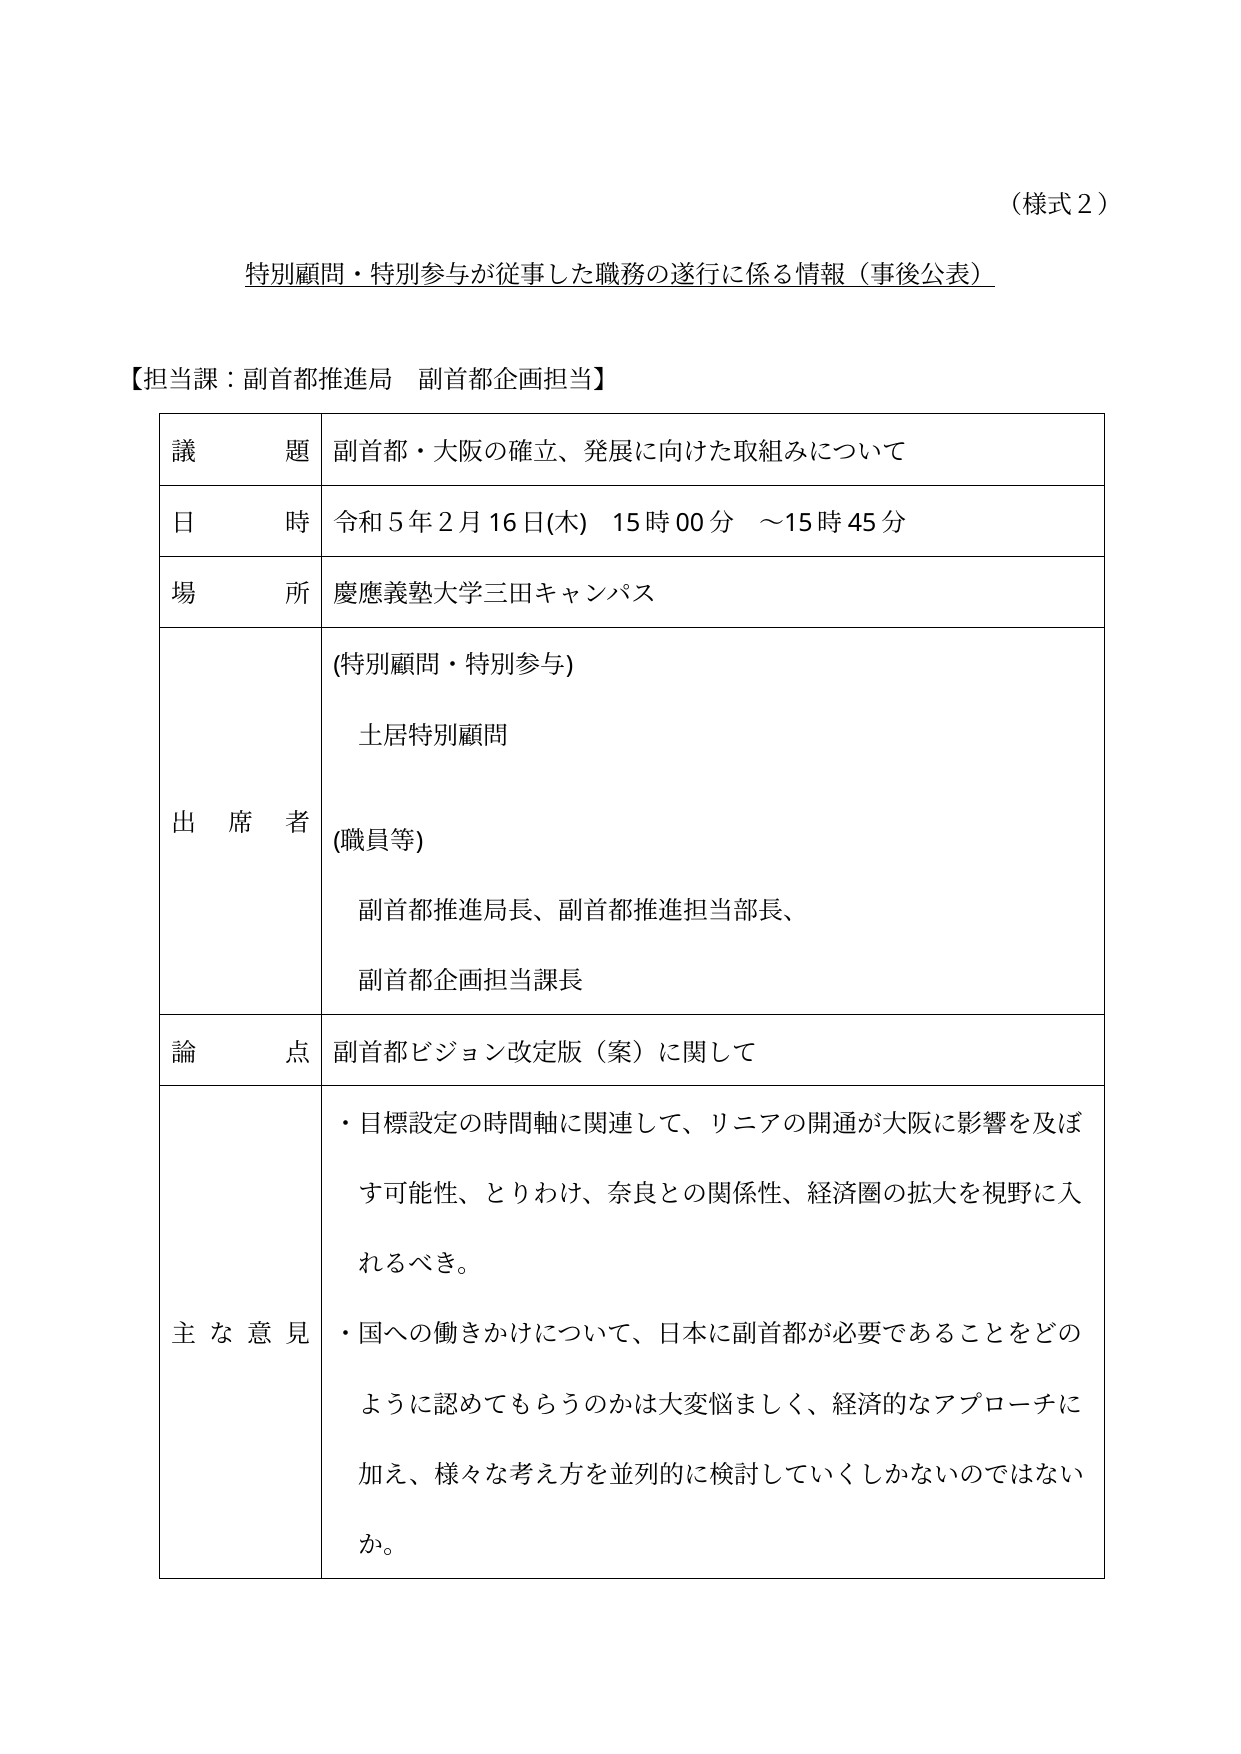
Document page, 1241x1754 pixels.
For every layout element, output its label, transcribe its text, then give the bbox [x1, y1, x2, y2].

table_cell ・目標設定の時間軸に関連して、リニアの開通が大阪に影響を及ぼす可能性、とりわけ、奈良との関係性、経済圏の拡大を視野に入れるべき。 ・国への働きかけについて、日本に副首都が必要であることをどのように認めてもらうのかは大変悩ましく、経済的なアプローチに加え、様々な考え方を並列的に検討していくしかないのではないか。 [322, 1086, 1104, 1578]
text 特別顧問・特別参与が従事した職務の遂行に係る情報（事後公表） [118, 238, 1122, 308]
text （様式２） [118, 167, 1122, 238]
table_cell 場所 [160, 557, 321, 627]
table_header 議題 [160, 414, 321, 484]
table_cell 論点 [160, 1015, 321, 1085]
table_header 副首都・大阪の確立、発展に向けた取組みについて [322, 414, 1104, 484]
text 【担当課：副首都推進局 副首都企画担当】 [118, 343, 1122, 413]
table_cell 副首都ビジョン改定版（案）に関して [322, 1015, 1104, 1085]
table_cell 主な意見 [160, 1086, 321, 1578]
table_cell 令和５年２月16日(木) 15時00分 ～15時45分 [322, 486, 1104, 556]
table_cell 出席者 [160, 628, 321, 1014]
table_cell 日時 [160, 486, 321, 556]
table_cell 慶應義塾大学三田キャンパス [322, 557, 1104, 627]
table_cell (特別顧問・特別参与) 土居特別顧問 (職員等) 副首都推進局長、副首都推進担当部長、 副首都企画担当課長 [322, 628, 1104, 1014]
